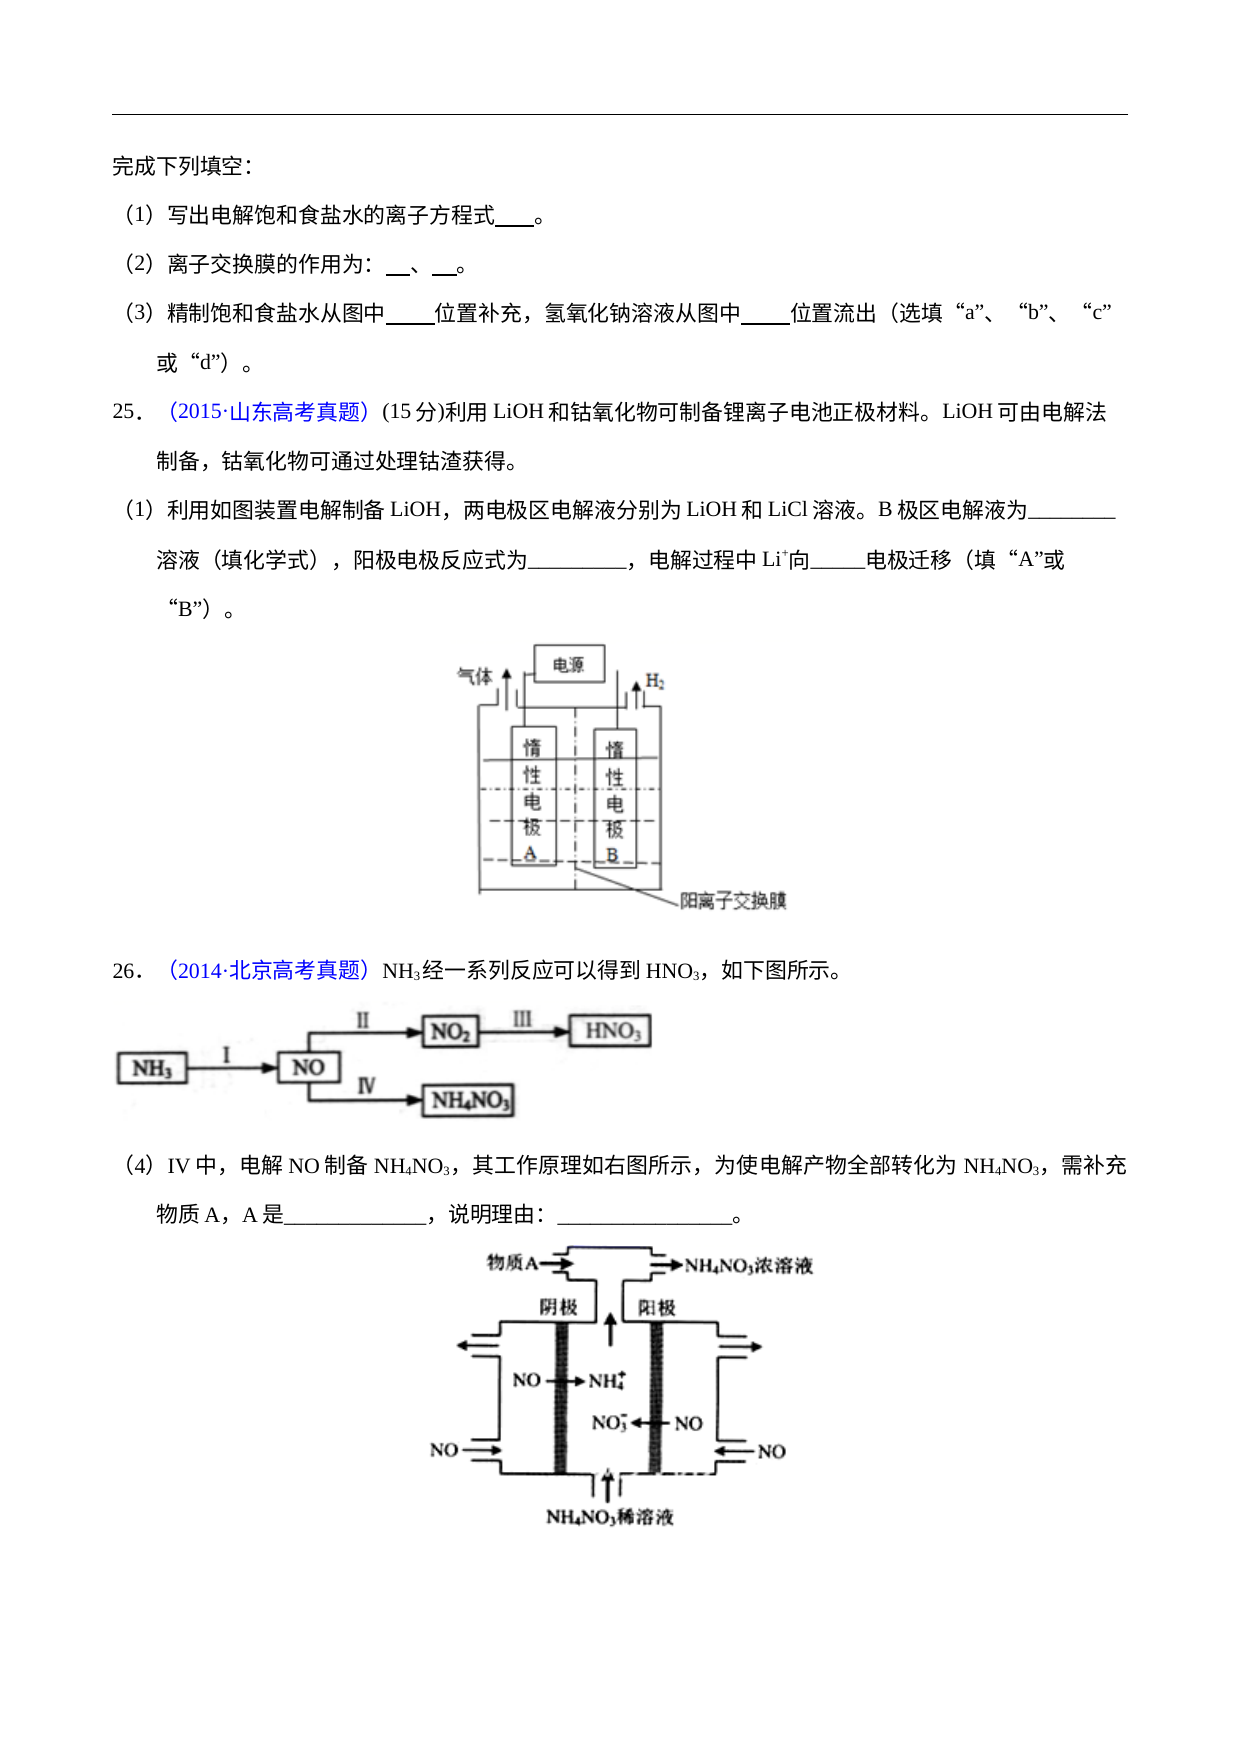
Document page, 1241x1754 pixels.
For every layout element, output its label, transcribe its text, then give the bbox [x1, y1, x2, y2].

picture [449, 640, 791, 916]
text （3）精制饱和食盐水从图中 位置补充，氢氧化钠溶液从图中 位置流出（选填“a”、“b”、“c”或“d”）。 [112, 295, 1128, 378]
picture [425, 1245, 815, 1531]
text 完成下列填空： [112, 148, 1128, 181]
text （4）IV中，电解NO制备 NH4NO3，其工作原理如右图所示，为使电解产物全部转化为NH4NO3，需补充物质A，A是_____________，说明理由：________________。 [112, 1147, 1128, 1230]
text 26．（2014·北京高考真题）NH3经一系列反应可以得到HNO3，如下图所示。 [112, 952, 1128, 985]
text （1）利用如图装置电解制备LiOH，两电极区电解液分别为LiOH和LiCl溶液。B极区电解液为________溶液（填化学式），阳极电极反应式为_________，电解过程中Li+向_____电极迁移（填“A”或“B”）。 [112, 492, 1128, 625]
text 25．（2015·山东高考真题）(15分)利用LiOH和钴氧化物可制备锂离子电池正极材料。LiOH可由电解法制备，钴氧化物可通过处理钴渣获得。 [112, 394, 1128, 477]
text （2）离子交换膜的作用为： 、 。 [112, 246, 1128, 279]
picture [112, 1001, 653, 1122]
text （1）写出电解饱和食盐水的离子方程式 。 [112, 197, 1128, 230]
